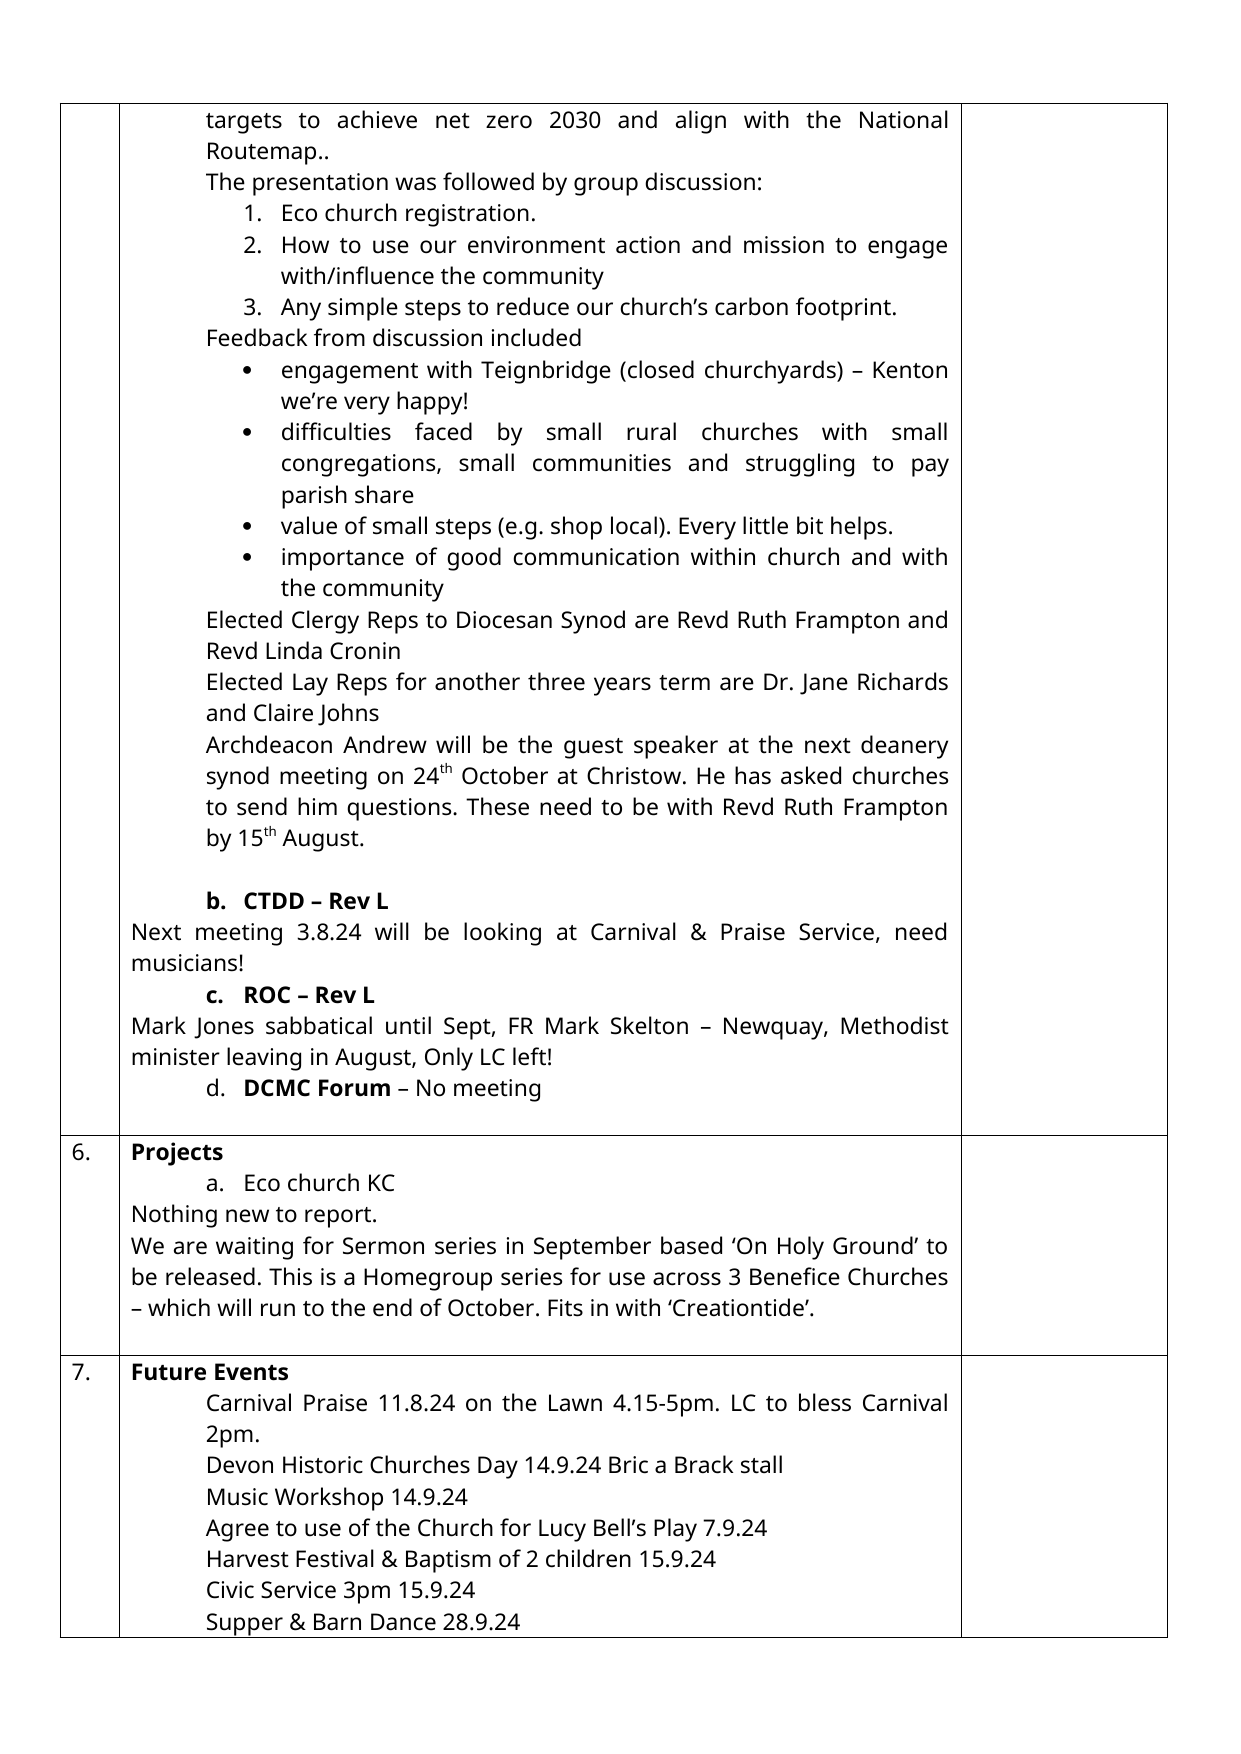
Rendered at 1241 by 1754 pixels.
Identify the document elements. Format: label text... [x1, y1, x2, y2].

table_cell [962, 104, 1167, 1135]
table_cell [962, 1356, 1167, 1637]
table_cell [120, 1356, 961, 1637]
table_cell 7. [61, 1356, 119, 1637]
table_cell 6. [61, 1136, 119, 1354]
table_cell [120, 104, 961, 1135]
table_cell Projects Eco church KC Nothing new to report. We are waiting for Sermon series in September based ‘On Holy Ground’ to be released. This is a Homegroup series for use across 3 Benefice Churches – which will run to the end of October. Fits in with ‘Creationtide’. [120, 1136, 961, 1354]
table_cell [962, 1136, 1167, 1354]
table_cell 5 [61, 104, 119, 1135]
